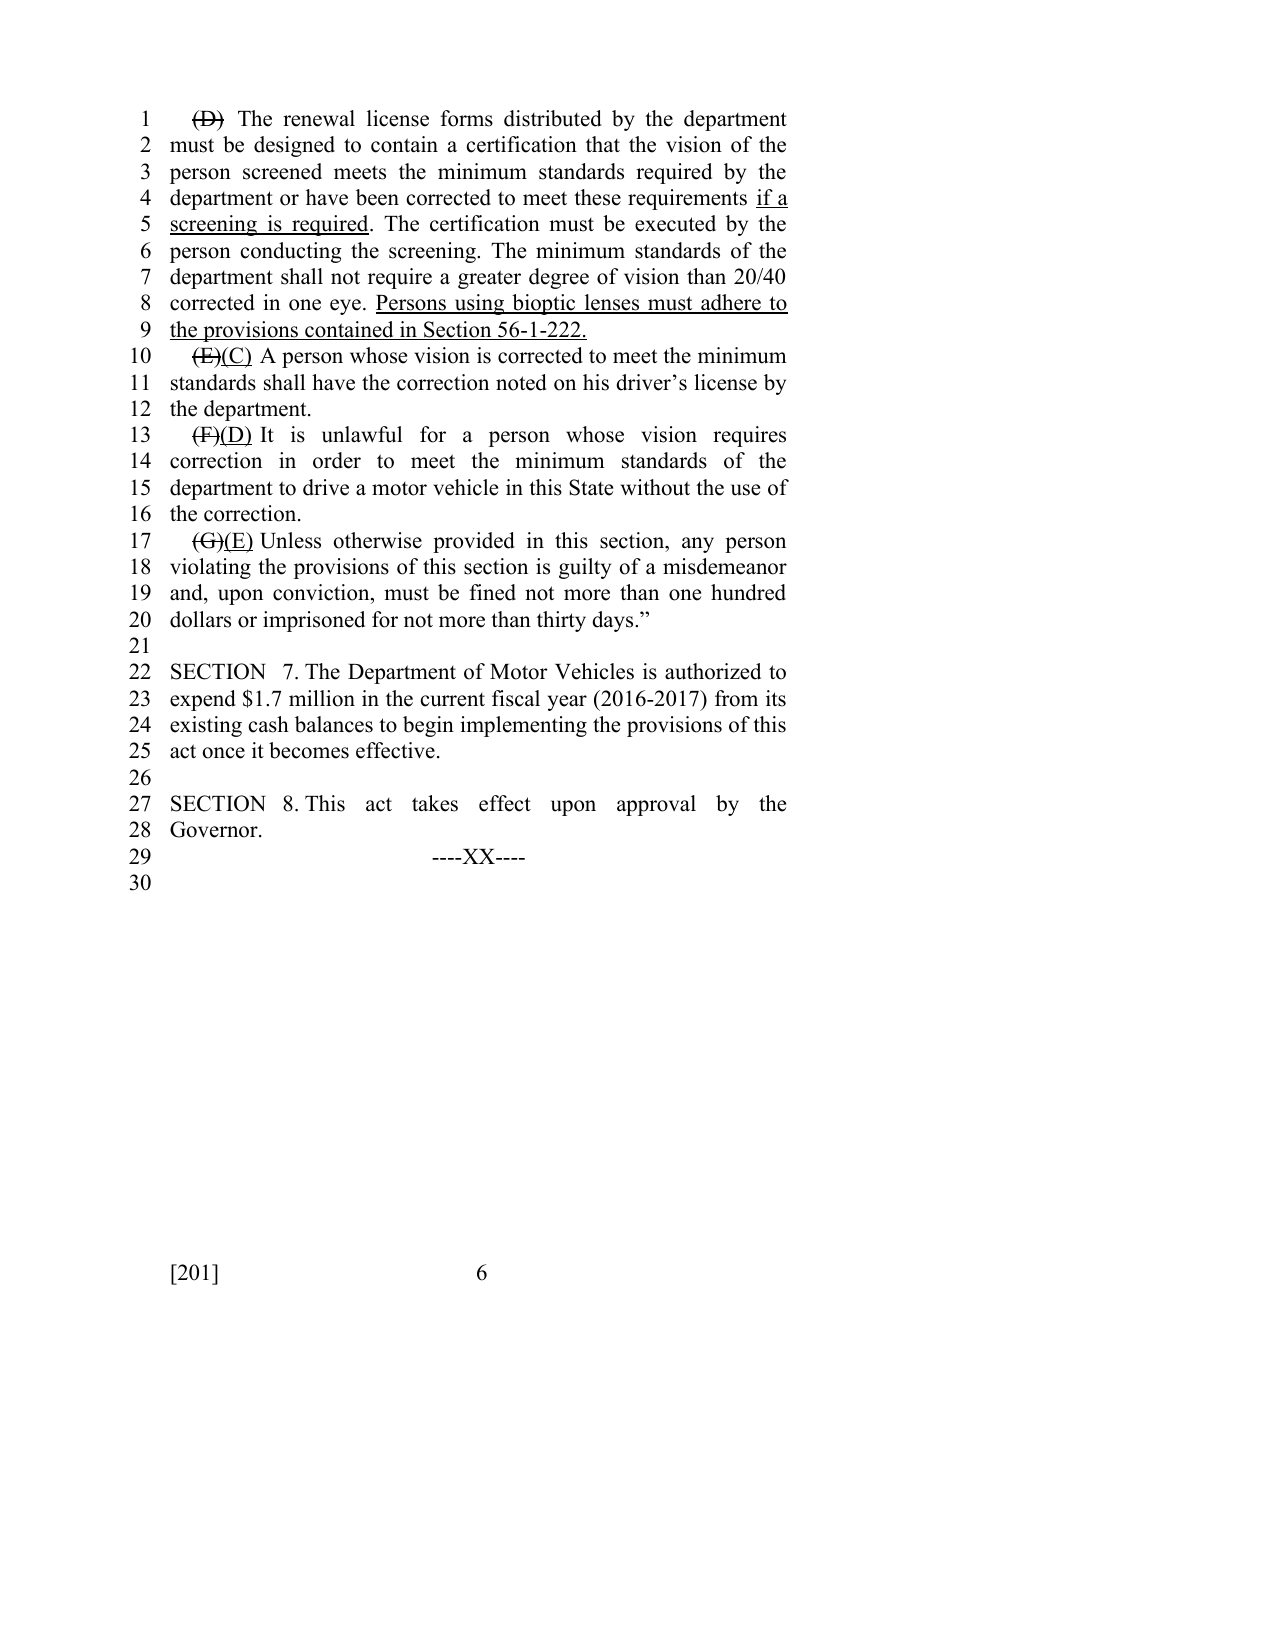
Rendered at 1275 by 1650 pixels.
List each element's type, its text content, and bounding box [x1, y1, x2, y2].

text (F)(D) It is unlawful for a person whose vision requires correction in order to meet the minimum standards of the department to drive a motor vehicle in this State without the use of the correction. [169, 421, 787, 527]
text (G)(E) Unless otherwise provided in this section, any person violating the provisions of this section is guilty of a misdemeanor and, upon conviction, must be fined not more than one hundred dollars or imprisoned for not more than thirty days.” [169, 527, 787, 632]
text SECTION 7. The Department of Motor Vehicles is authorized to expend $1.7 million in the current fiscal year (2016-2017) from its existing cash balances to begin implementing the provisions of this act once it becomes effective. [169, 658, 787, 764]
text (E)(C) A person whose vision is corrected to meet the minimum standards shall have the correction noted on his driver’s license by the department. [169, 342, 787, 421]
text ----XX---- [169, 843, 787, 869]
text SECTION 8. This act takes effect upon approval by the Governor. [169, 790, 787, 843]
text (D) The renewal license forms distributed by the department must be designed to contain a certification that the vision of the person screened meets the minimum standards required by the department or have been corrected to meet these requirements if a screening is required. The certification must be executed by the person conducting the screening. The minimum standards of the department shall not require a greater degree of vision than 20/40 corrected in one eye. Persons using bioptic lenses must adhere to the provisions contained in Section 56-1-222. [169, 105, 787, 342]
